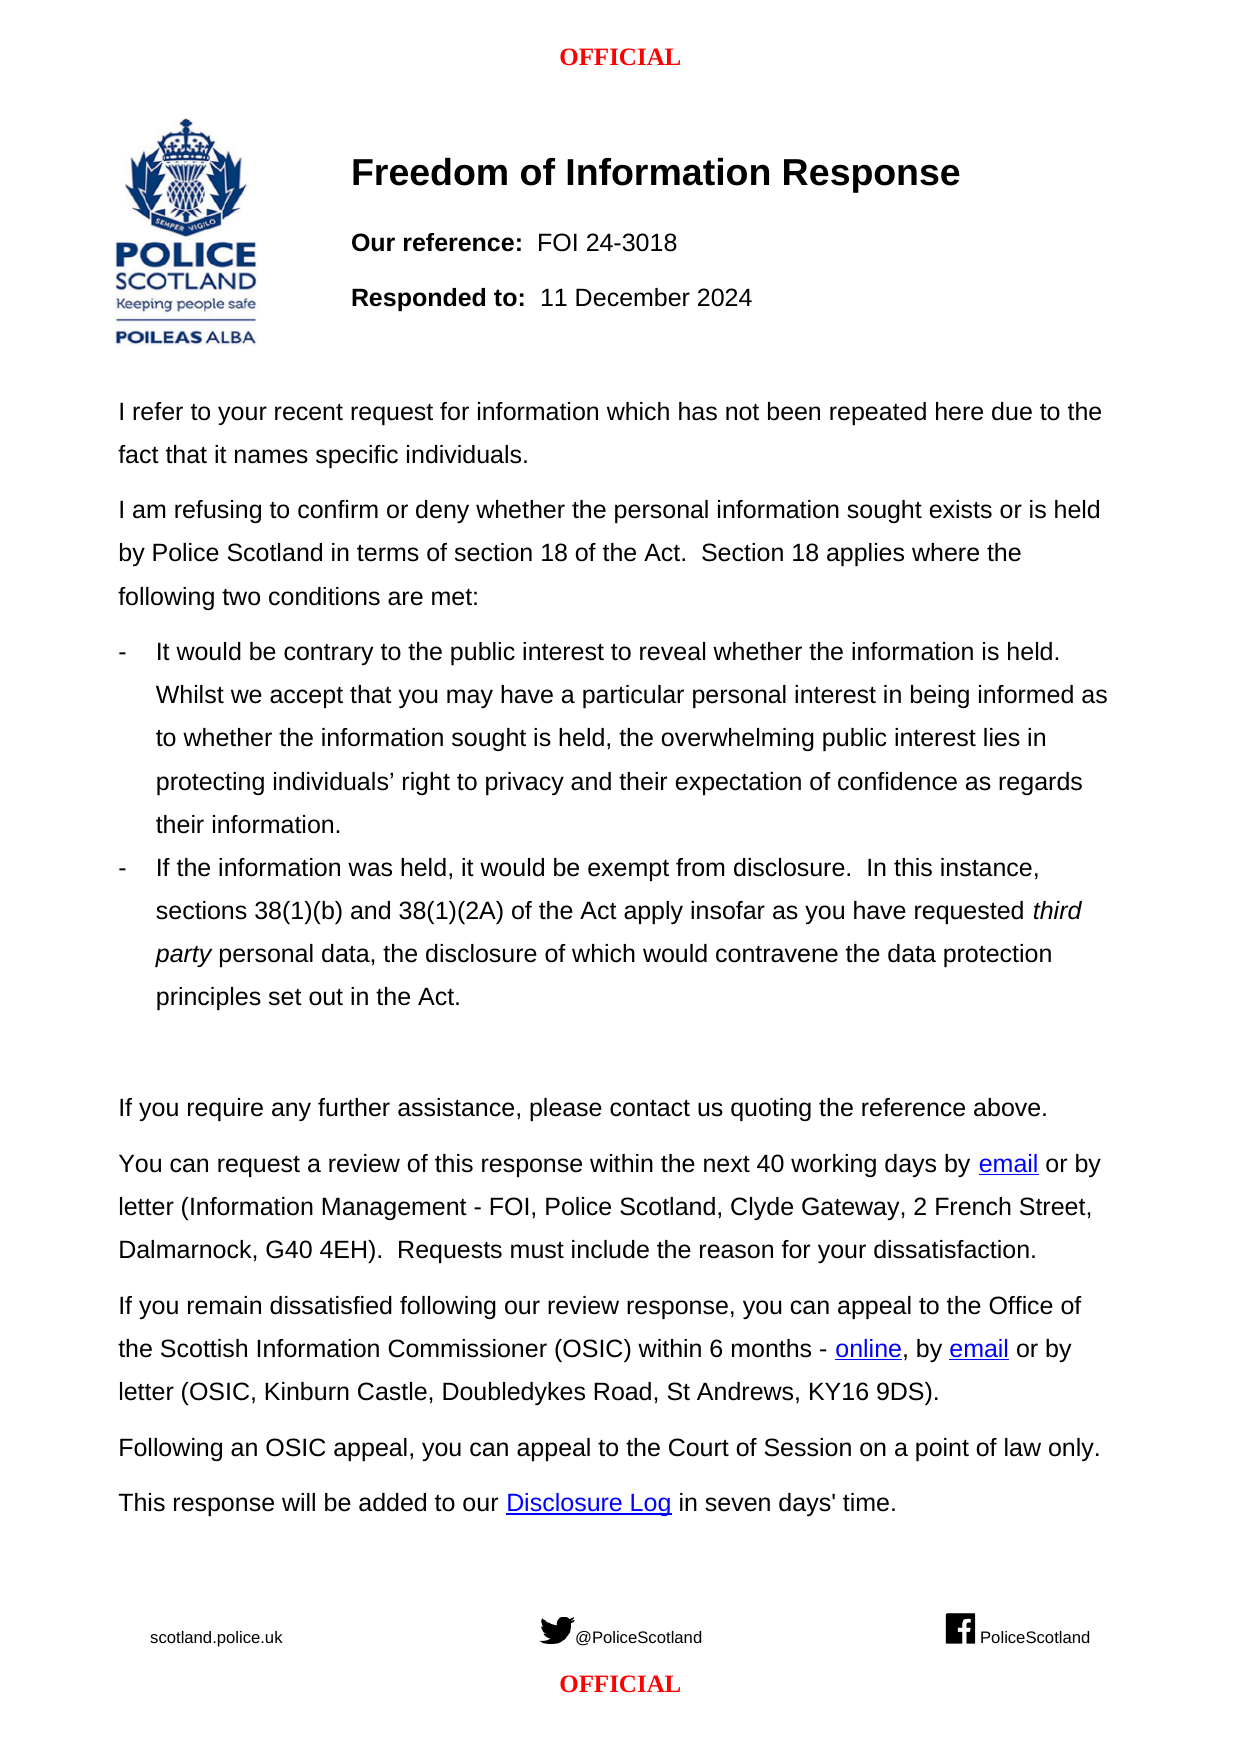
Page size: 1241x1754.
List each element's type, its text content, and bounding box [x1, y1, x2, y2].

text If you remain dissatisfied following our review response, you can appeal to the Office of the Scottish Information Commissioner (OSIC) within 6 months - online, by email or by letter (OSIC, Kinburn Castle, Doubledykes Road, St Andrews, KY16 9DS). [118, 1291, 1122, 1406]
text You can request a review of this response within the next 40 working days by email or by letter (Information Management - FOI, Police Scotland, Clyde Gateway, 2 French Street, Dalmarnock, G40 4EH). Requests must include the reason for your dissatisfaction. [118, 1149, 1122, 1264]
text I am refusing to confirm or deny whether the personal information sought exists or is held by Police Scotland in terms of section 18 of the Act. Section 18 applies where the following two conditions are met: [118, 495, 1122, 610]
picture [945, 1613, 976, 1644]
text I refer to your recent request for information which has not been repeated here due to the fact that it names specific individuals. [118, 396, 1122, 468]
table_header Freedom of Information Response Our reference: FOI 24-3018 Responded to: 11 December 2024 [340, 118, 1121, 384]
picture [114, 118, 257, 347]
list It would be contrary to the public interest to reveal whether the information is held. Whilst we accept that you may have a particular personal interest in being informed as to whether the information sought is held, the overwhelming public interest lies in protecting individuals’ right to privacy and their expectation of confidence as regards their information. [118, 637, 1122, 838]
list If the information was held, it would be exempt from disclosure. In this instance, sections 38(1)(b) and 38(1)(2A) of the Act apply insofar as you have requested third party personal data, the disclosure of which would contravene the data protection principles set out in the Act. [118, 853, 1122, 1011]
picture [538, 1617, 575, 1644]
text This response will be added to our Disclosure Log in seven days' time. [118, 1488, 1122, 1517]
text If you require any further assistance, please contact us quoting the reference above. [118, 1093, 1122, 1122]
text Following an OSIC appeal, you can appeal to the Court of Session on a point of law only. [118, 1433, 1122, 1461]
table_header [103, 118, 339, 384]
